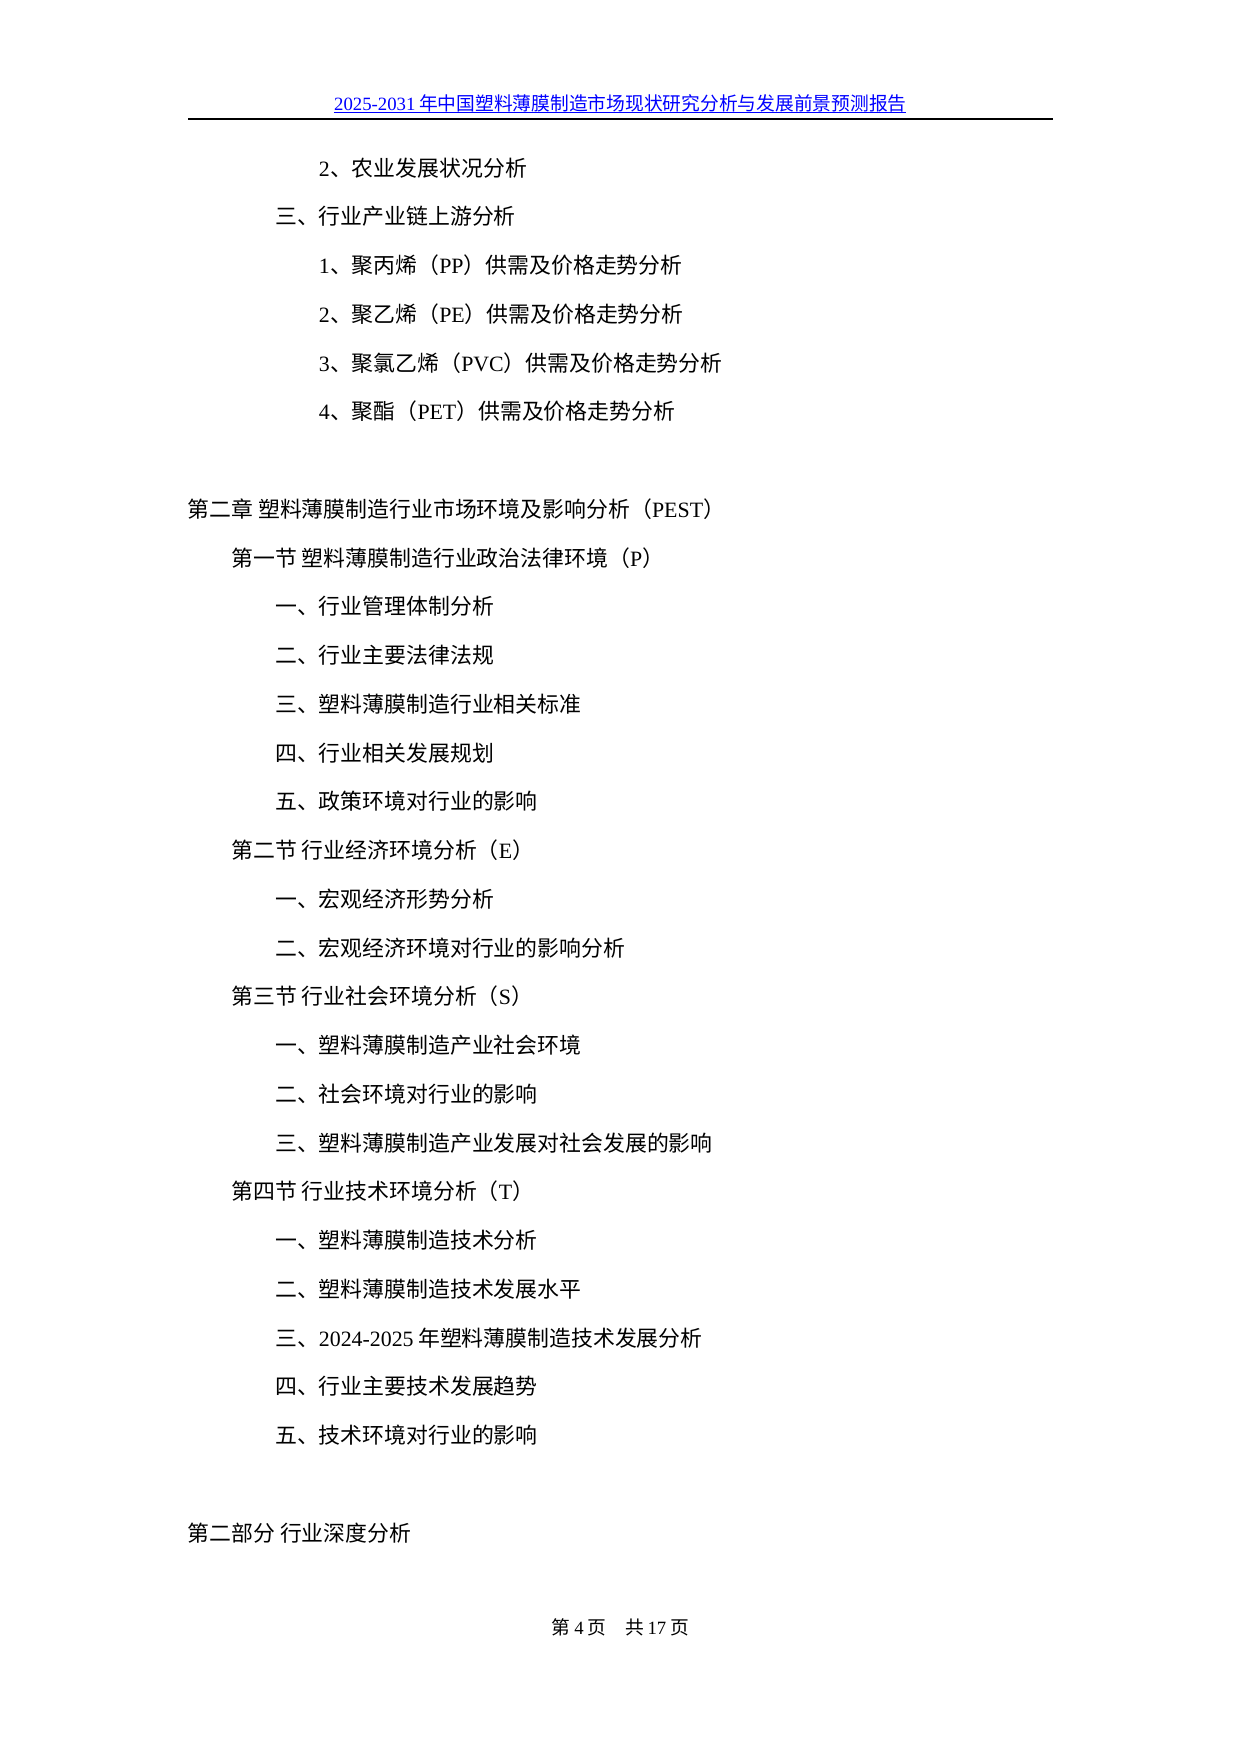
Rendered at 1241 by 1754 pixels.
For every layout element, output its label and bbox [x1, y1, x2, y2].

text [187, 150, 1053, 1548]
